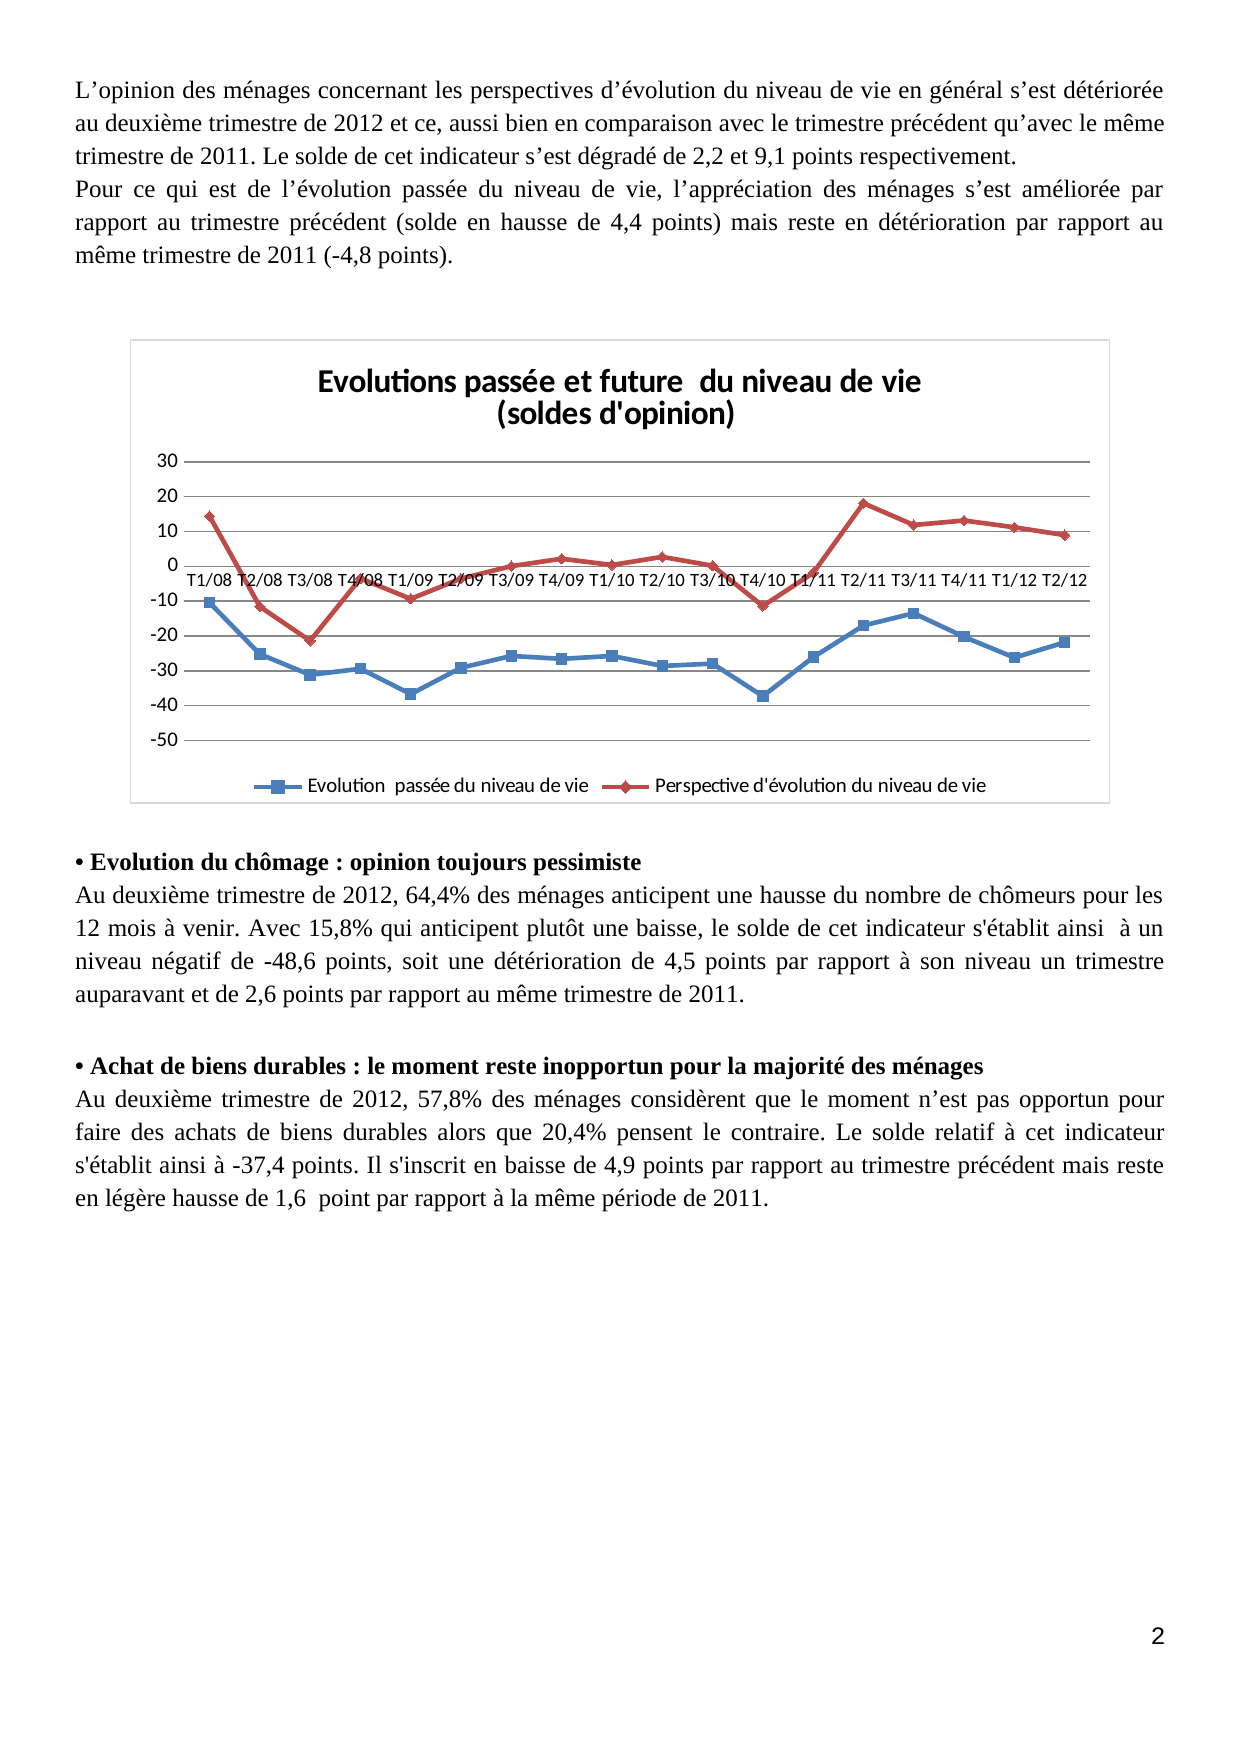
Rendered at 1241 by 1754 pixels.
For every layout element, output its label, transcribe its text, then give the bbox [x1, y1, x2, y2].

text • Evolution du chômage : opinion toujours pessimiste [75, 847, 1165, 876]
text L’opinion des ménages concernant les perspectives d’évolution du niveau de vie en général s’est détériorée au deuxième trimestre de 2012 et ce, aussi bien en comparaison avec le trimestre précédent qu’avec le même trimestre de 2011. Le solde de cet indicateur s’est dégradé de 2,2 et 9,1 points respectivement. [75, 75, 1165, 170]
text Pour ce qui est de l’évolution passée du niveau de vie, l’appréciation des ménages s’est améliorée par rapport au trimestre précédent (solde en hausse de 4,4 points) mais reste en détérioration par rapport au même trimestre de 2011 (-4,8 points). [75, 174, 1165, 269]
text Au deuxième trimestre de 2012, 64,4% des ménages anticipent une hausse du nombre de chômeurs pour les 12 mois à venir. Avec 15,8% qui anticipent plutôt une baisse, le solde de cet indicateur s'établit ainsi à un niveau négatif de -48,6 points, soit une détérioration de 4,5 points par rapport à son niveau un trimestre auparavant et de 2,6 points par rapport au même trimestre de 2011. [75, 880, 1165, 1008]
text Au deuxième trimestre de 2012, 57,8% des ménages considèrent que le moment n’est pas opportun pour faire des achats de biens durables alors que 20,4% pensent le contraire. Le solde relatif à cet indicateur s'établit ainsi à -37,4 points. Il s'inscrit en baisse de 4,9 points par rapport au trimestre précédent mais reste en légère hausse de 1,6 point par rapport à la même période de 2011. [75, 1084, 1165, 1212]
text • Achat de biens durables : le moment reste inopportun pour la majorité des ménages [75, 1051, 1165, 1080]
